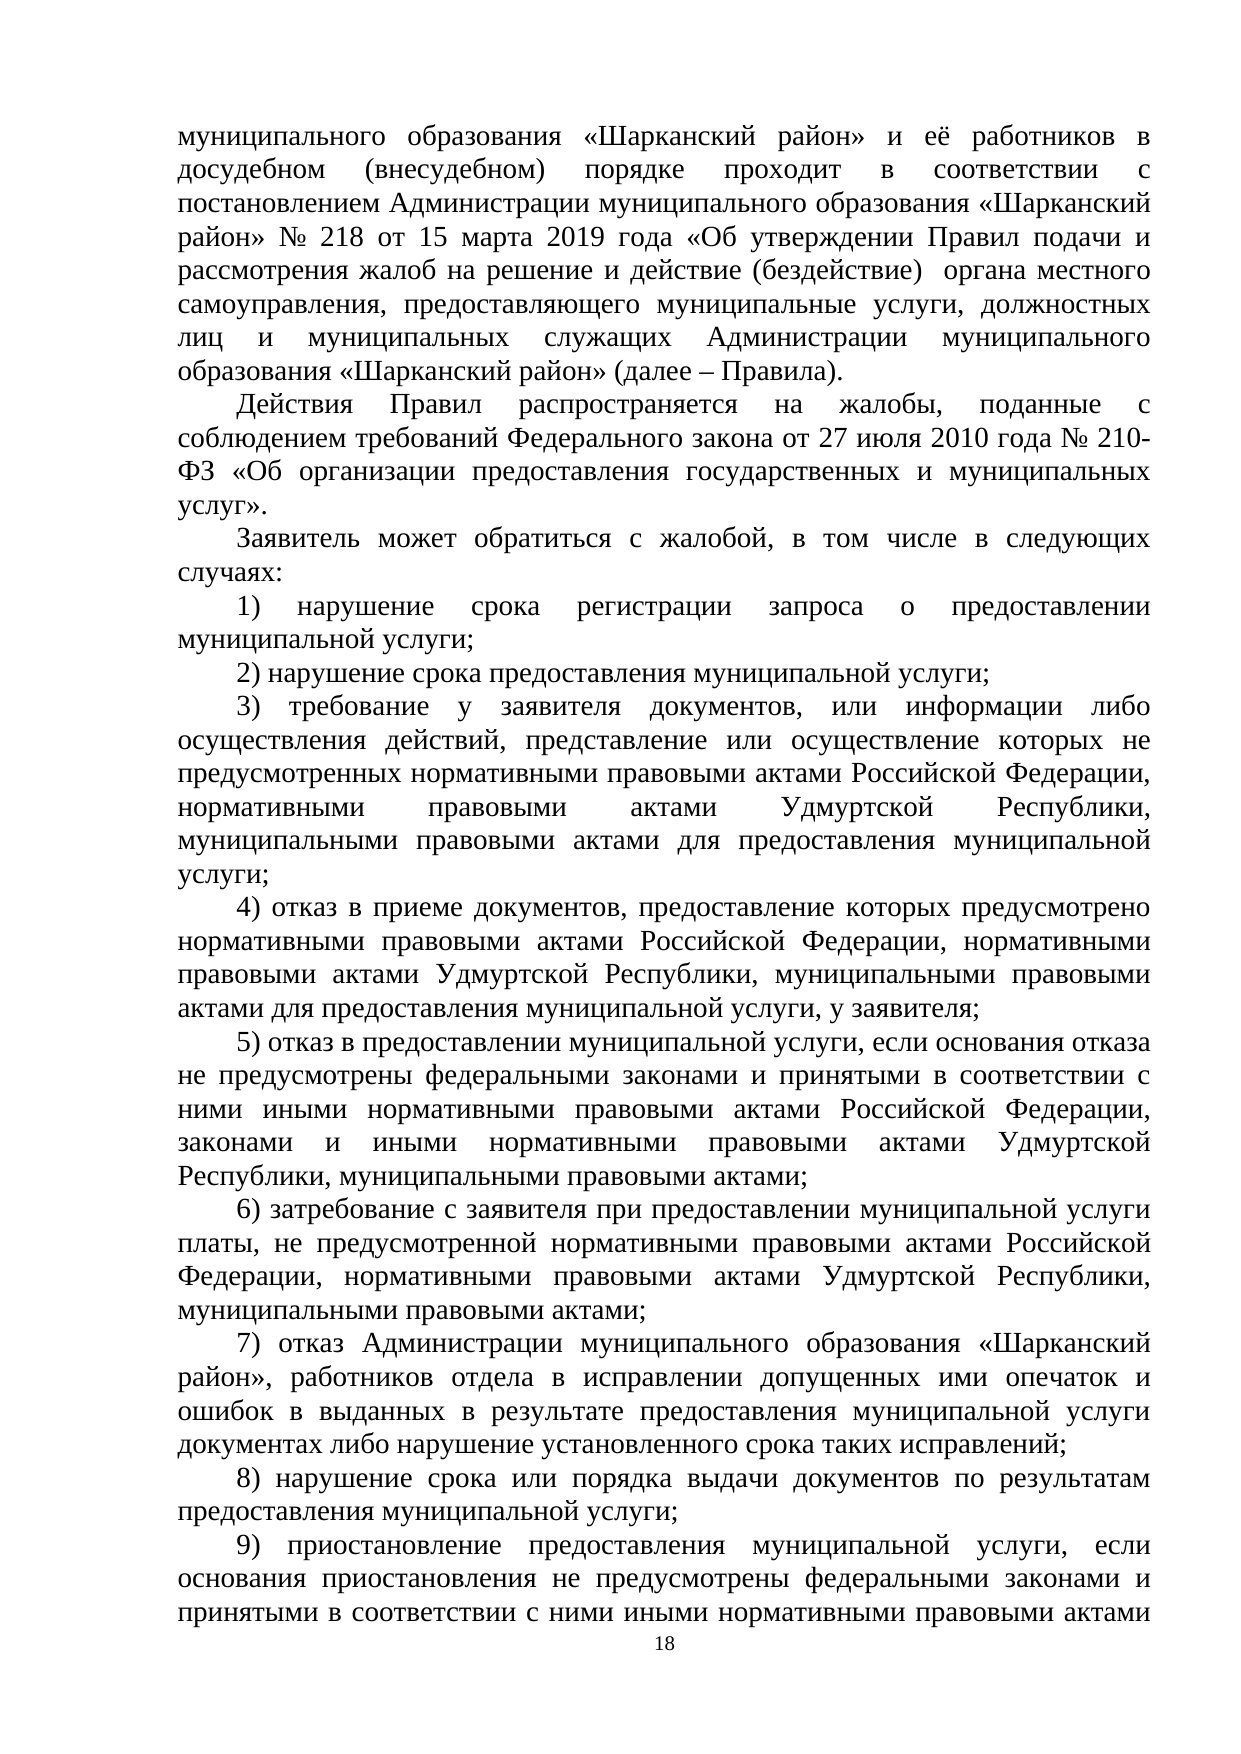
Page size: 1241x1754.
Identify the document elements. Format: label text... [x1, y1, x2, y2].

text 3) требование у заявителя документов, или информации либо осуществления действий, представление или осуществление которых не предусмотренных нормативными правовыми актами Российской Федерации, нормативными правовыми актами Удмуртской Республики, муниципальными правовыми актами для предоставления муниципальной услуги; [177, 688, 1152, 889]
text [177, 118, 1152, 386]
text 1) нарушение срока регистрации запроса о предоставлении муниципальной услуги; [177, 588, 1152, 655]
text 6) затребование с заявителя при предоставлении муниципальной услуги платы, не предусмотренной нормативными правовыми актами Российской Федерации, нормативными правовыми актами Удмуртской Республики, муниципальными правовыми актами; [177, 1191, 1152, 1326]
text Действия Правил распространяется на жалобы, поданные с соблюдением требований Федерального закона от 27 июля 2010 года № 210-ФЗ «Об организации предоставления государственных и муниципальных услуг». [177, 386, 1152, 521]
text 8) нарушение срока или порядка выдачи документов по результатам предоставления муниципальной услуги; [177, 1460, 1152, 1527]
text 2) нарушение срока предоставления муниципальной услуги; [177, 655, 1152, 688]
text 7) отказ Администрации муниципального образования «Шарканский район», работников отдела в исправлении допущенных ими опечаток и ошибок в выданных в результате предоставления муниципальной услуги документах либо нарушение установленного срока таких исправлений; [177, 1326, 1152, 1460]
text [177, 1527, 1152, 1627]
text 4) отказ в приеме документов, предоставление которых предусмотрено нормативными правовыми актами Российской Федерации, нормативными правовыми актами Удмуртской Республики, муниципальными правовыми актами для предоставления муниципальной услуги, у заявителя; [177, 889, 1152, 1024]
text 5) отказ в предоставлении муниципальной услуги, если основания отказа не предусмотрены федеральными законами и принятыми в соответствии с ними иными нормативными правовыми актами Российской Федерации, законами и иными нормативными правовыми актами Удмуртской Республики, муниципальными правовыми актами; [177, 1024, 1152, 1191]
text Заявитель может обратиться с жалобой, в том числе в следующих случаях: [177, 521, 1152, 588]
